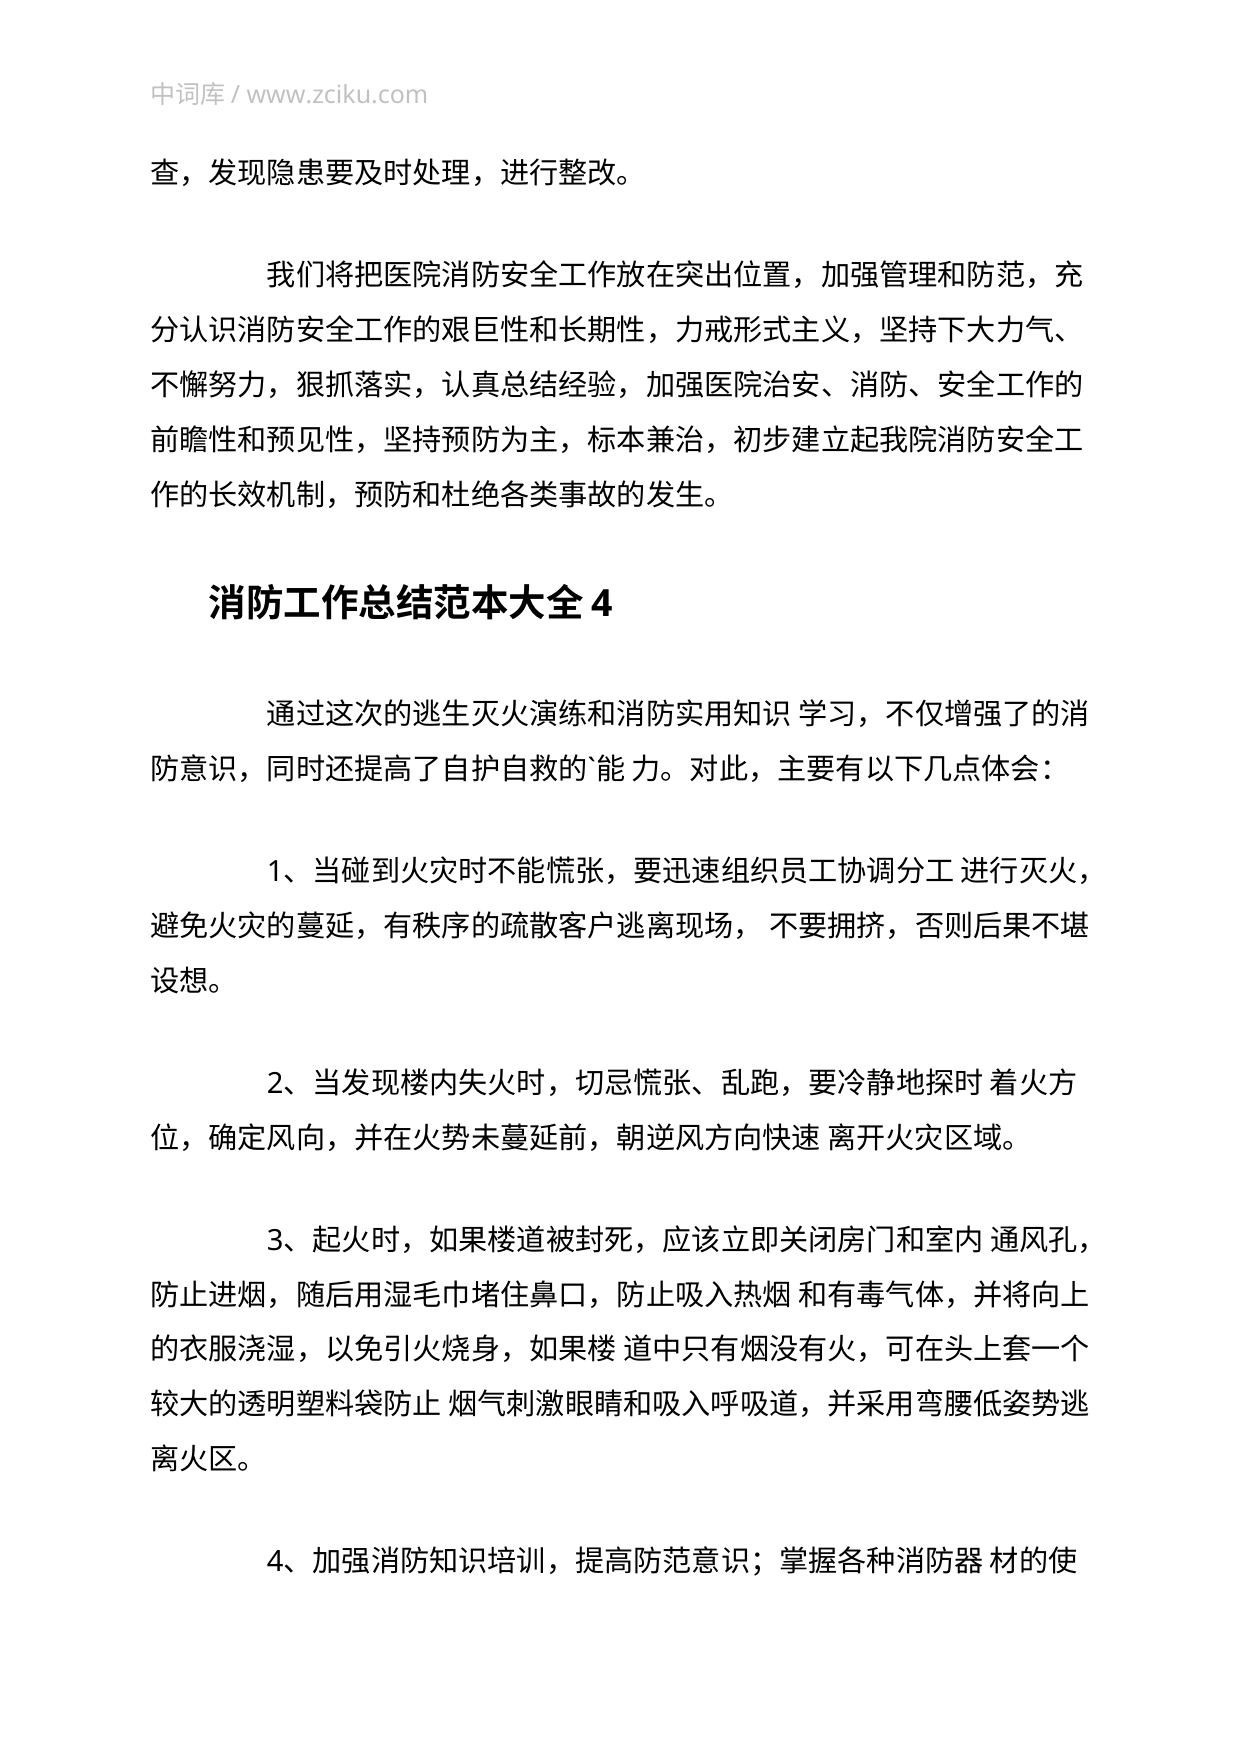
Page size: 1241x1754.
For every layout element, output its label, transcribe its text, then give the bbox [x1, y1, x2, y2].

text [150, 150, 1090, 192]
text 1、当碰到火灾时不能慌张，要迅速组织员工协调分工 进行灭火，避免火灾的蔓延，有秩序的疏散客户逃离现场， 不要拥挤，否则后果不堪设想。 [150, 848, 1090, 1000]
text 3、起火时，如果楼道被封死，应该立即关闭房门和室内 通风孔，防止进烟，随后用湿毛巾堵住鼻口，防止吸入热烟 和有毒气体，并将向上的衣服浇湿，以免引火烧身，如果楼 道中只有烟没有火，可在头上套一个较大的透明塑料袋防止 烟气刺激眼睛和吸入呼吸道，并采用弯腰低姿势逃离火区。 [150, 1216, 1090, 1478]
text 我们将把医院消防安全工作放在突出位置，加强管理和防范，充分认识消防安全工作的艰巨性和长期性，力戒形式主义，坚持下大力气、不懈努力，狠抓落实，认真总结经验，加强医院治安、消防、安全工作的前瞻性和预见性，坚持预防为主，标本兼治，初步建立起我院消防安全工作的长效机制，预防和杜绝各类事故的发生。 [150, 252, 1090, 514]
text 2、当发现楼内失火时，切忌慌张、乱跑，要冷静地探时 着火方位，确定风向，并在火势未蔓延前，朝逆风方向快速 离开火灾区域。 [150, 1059, 1090, 1157]
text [150, 1537, 1090, 1580]
text 通过这次的逃生灭火演练和消防实用知识 学习，不仅增强了的消防意识，同时还提高了自护自救的`能 力。对此，主要有以下几点体会： [150, 691, 1090, 788]
text 消防工作总结范本大全4 [150, 573, 1090, 628]
